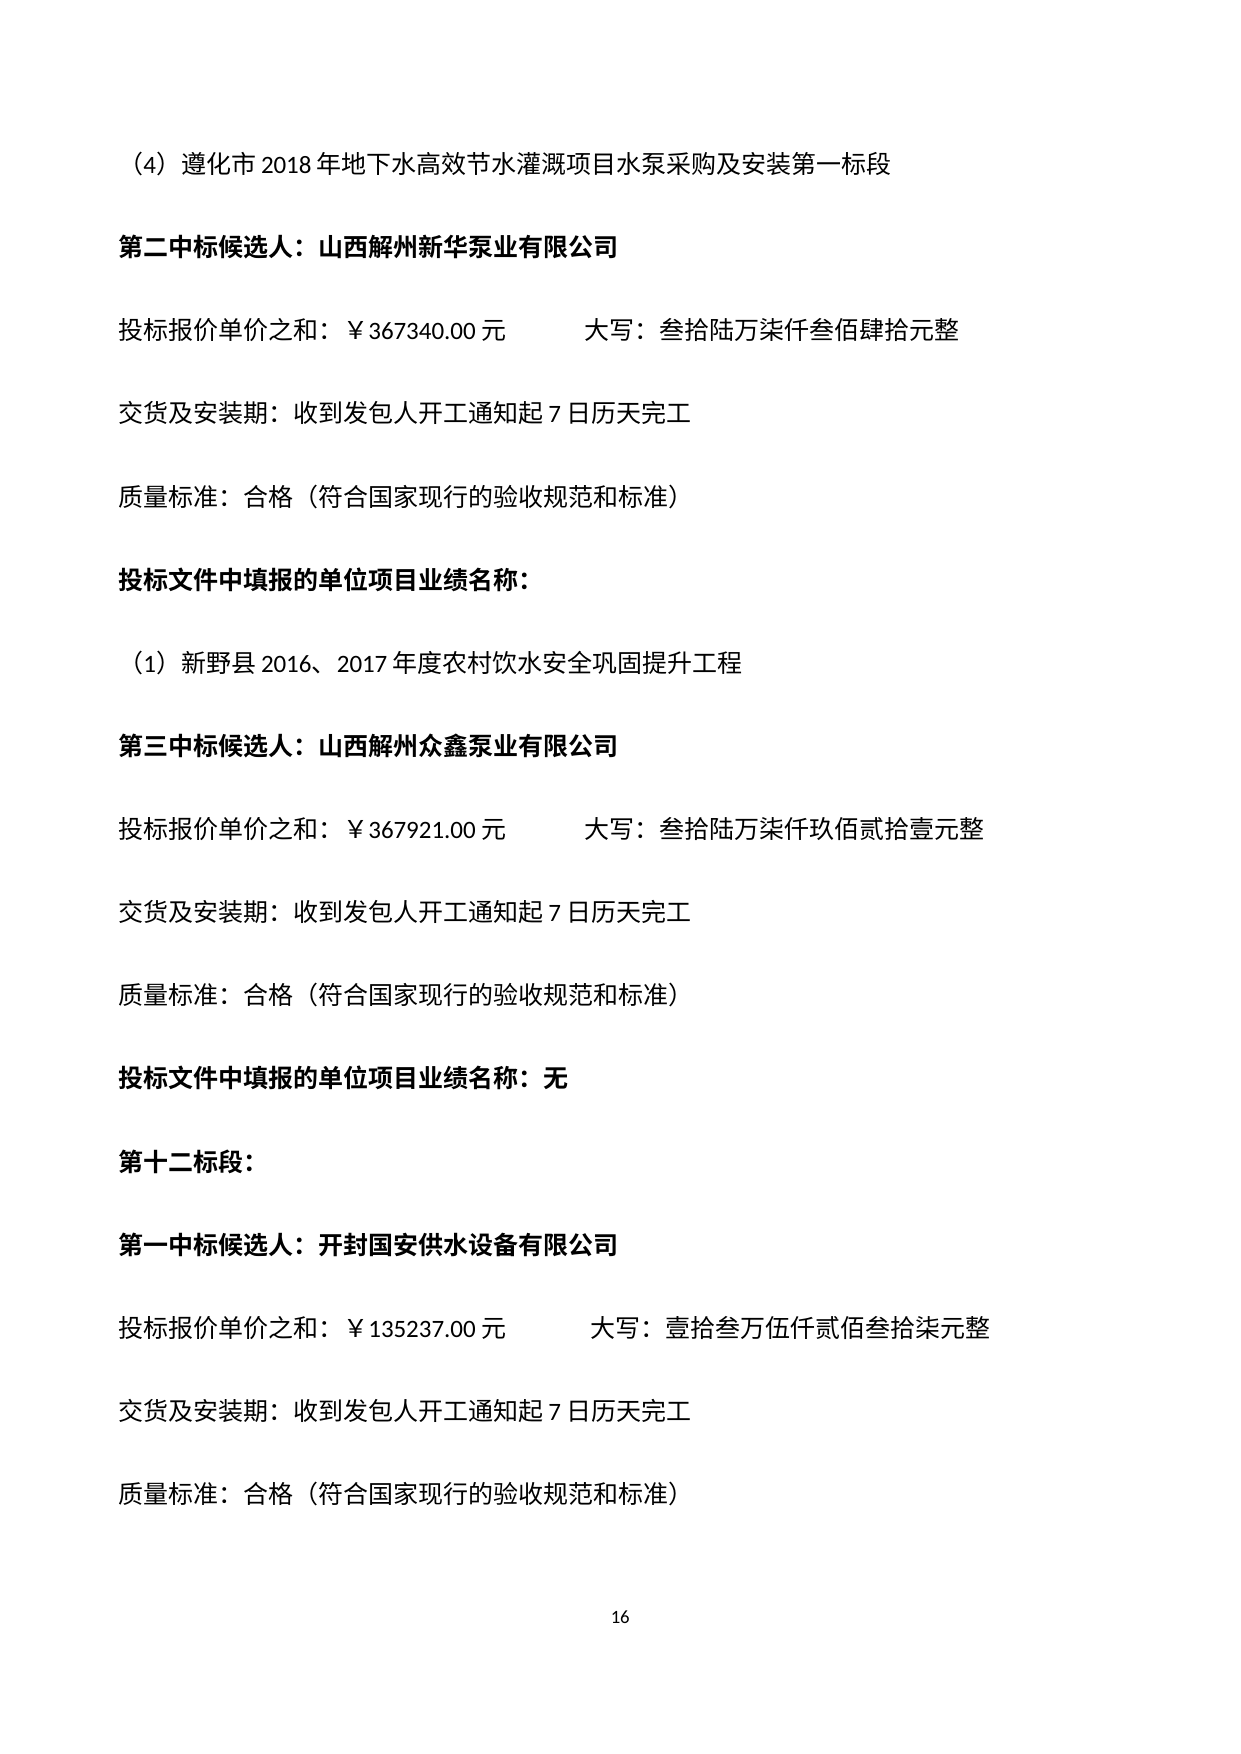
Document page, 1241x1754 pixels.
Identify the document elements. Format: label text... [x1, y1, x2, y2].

text 第十二标段： [118, 1128, 1122, 1193]
text 质量标准：合格（符合国家现行的验收规范和标准） [118, 1460, 1122, 1525]
text 第一中标候选人：开封国安供水设备有限公司 [118, 1211, 1122, 1276]
text 投标文件中填报的单位项目业绩名称：无 [118, 1044, 1122, 1109]
text 投标报价单价之和：￥135237.00元 大写：壹拾叁万伍仟贰佰叁拾柒元整 [118, 1294, 1122, 1359]
text 交货及安装期：收到发包人开工通知起7日历天完工 [118, 878, 1122, 943]
text 质量标准：合格（符合国家现行的验收规范和标准） [118, 463, 1122, 528]
text （1）新野县2016、2017年度农村饮水安全巩固提升工程 [118, 629, 1122, 694]
text 质量标准：合格（符合国家现行的验收规范和标准） [118, 961, 1122, 1026]
text 第三中标候选人：山西解州众鑫泵业有限公司 [118, 712, 1122, 777]
text 投标报价单价之和：￥367921.00元 大写：叁拾陆万柒仟玖佰贰拾壹元整 [118, 795, 1122, 860]
text 交货及安装期：收到发包人开工通知起7日历天完工 [118, 379, 1122, 444]
text 投标文件中填报的单位项目业绩名称： [118, 546, 1122, 611]
text （4）遵化市2018年地下水高效节水灌溉项目水泵采购及安装第一标段 [118, 130, 1122, 195]
text 第二中标候选人：山西解州新华泵业有限公司 [118, 213, 1122, 278]
text 交货及安装期：收到发包人开工通知起7日历天完工 [118, 1377, 1122, 1442]
text 投标报价单价之和：￥367340.00元 大写：叁拾陆万柒仟叁佰肆拾元整 [118, 296, 1122, 361]
